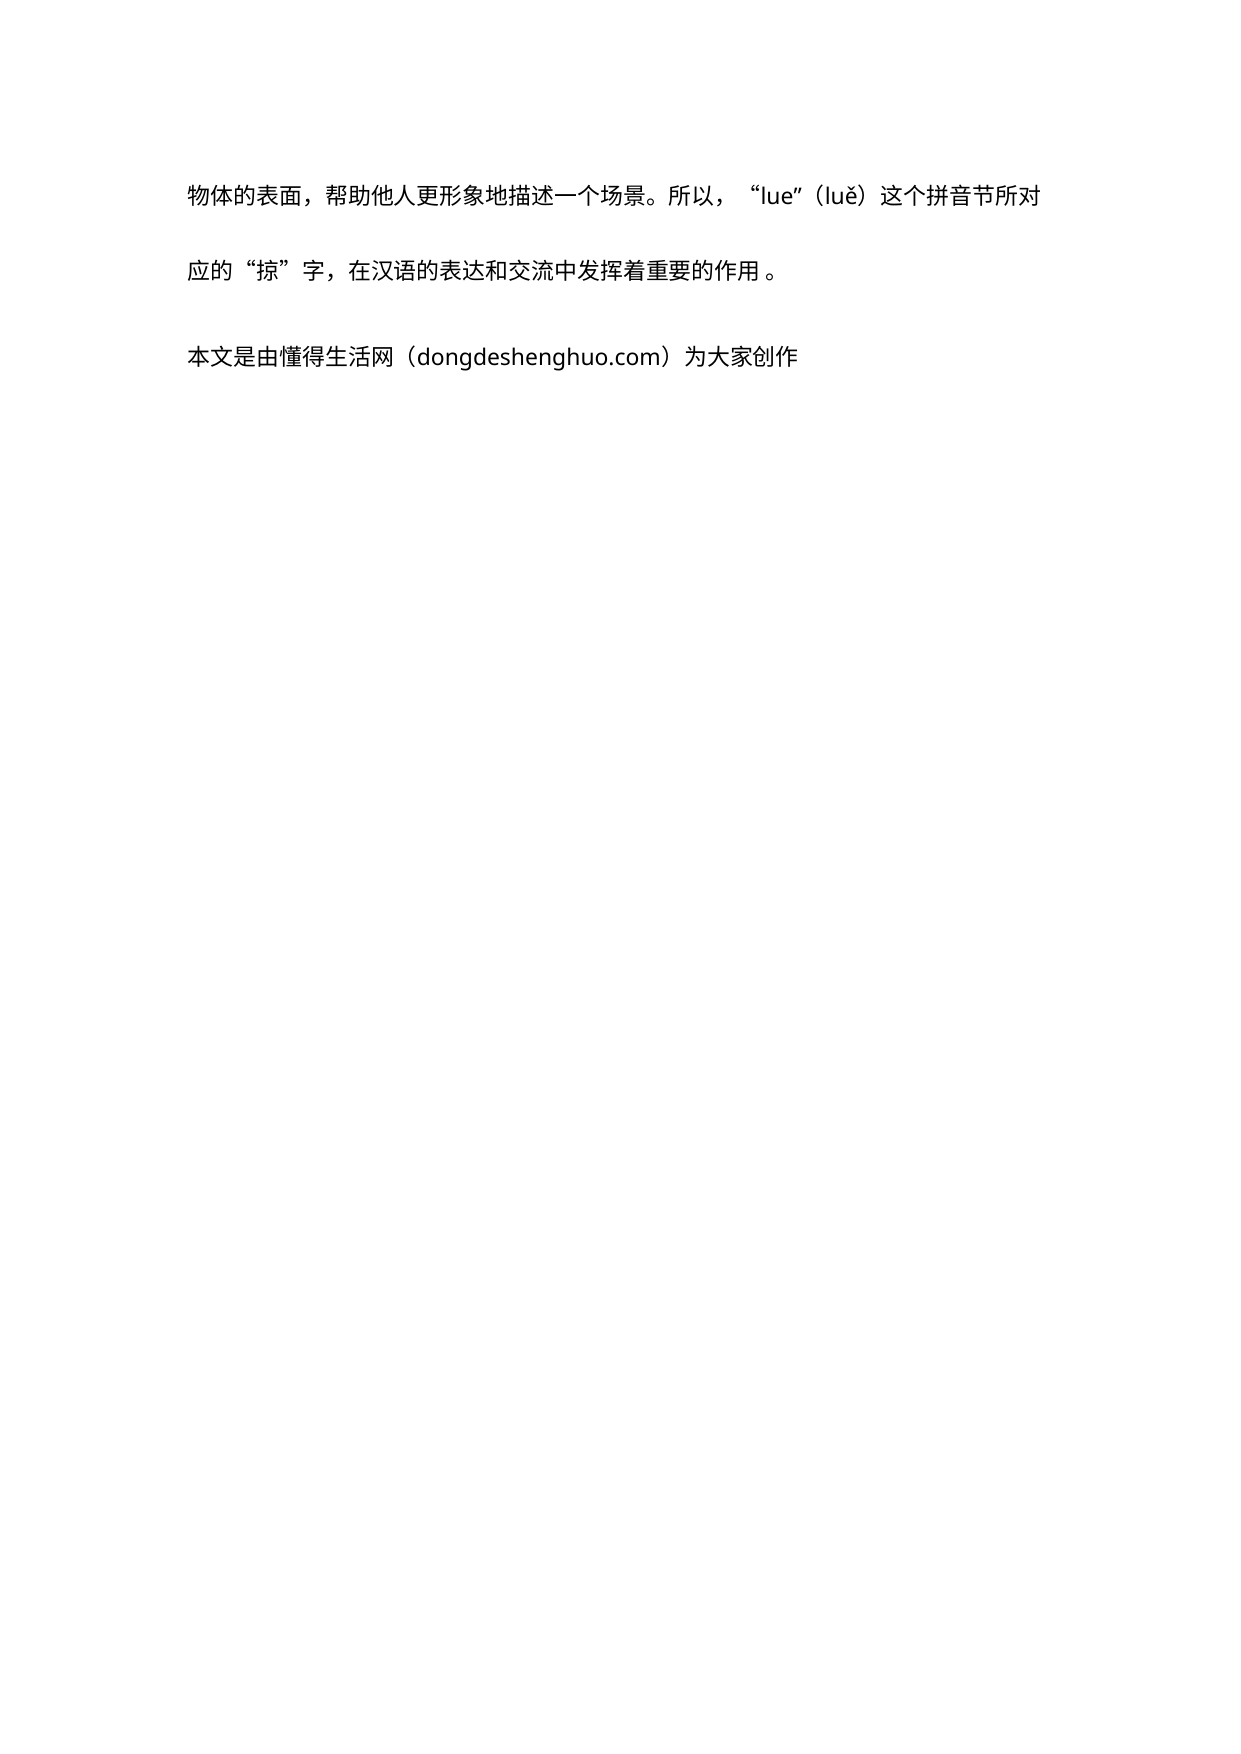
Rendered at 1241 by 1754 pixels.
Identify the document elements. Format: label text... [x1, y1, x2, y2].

text 本文是由懂得生活网（dongdeshenghuo.com）为大家创作 [187, 323, 1053, 388]
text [187, 162, 1053, 302]
